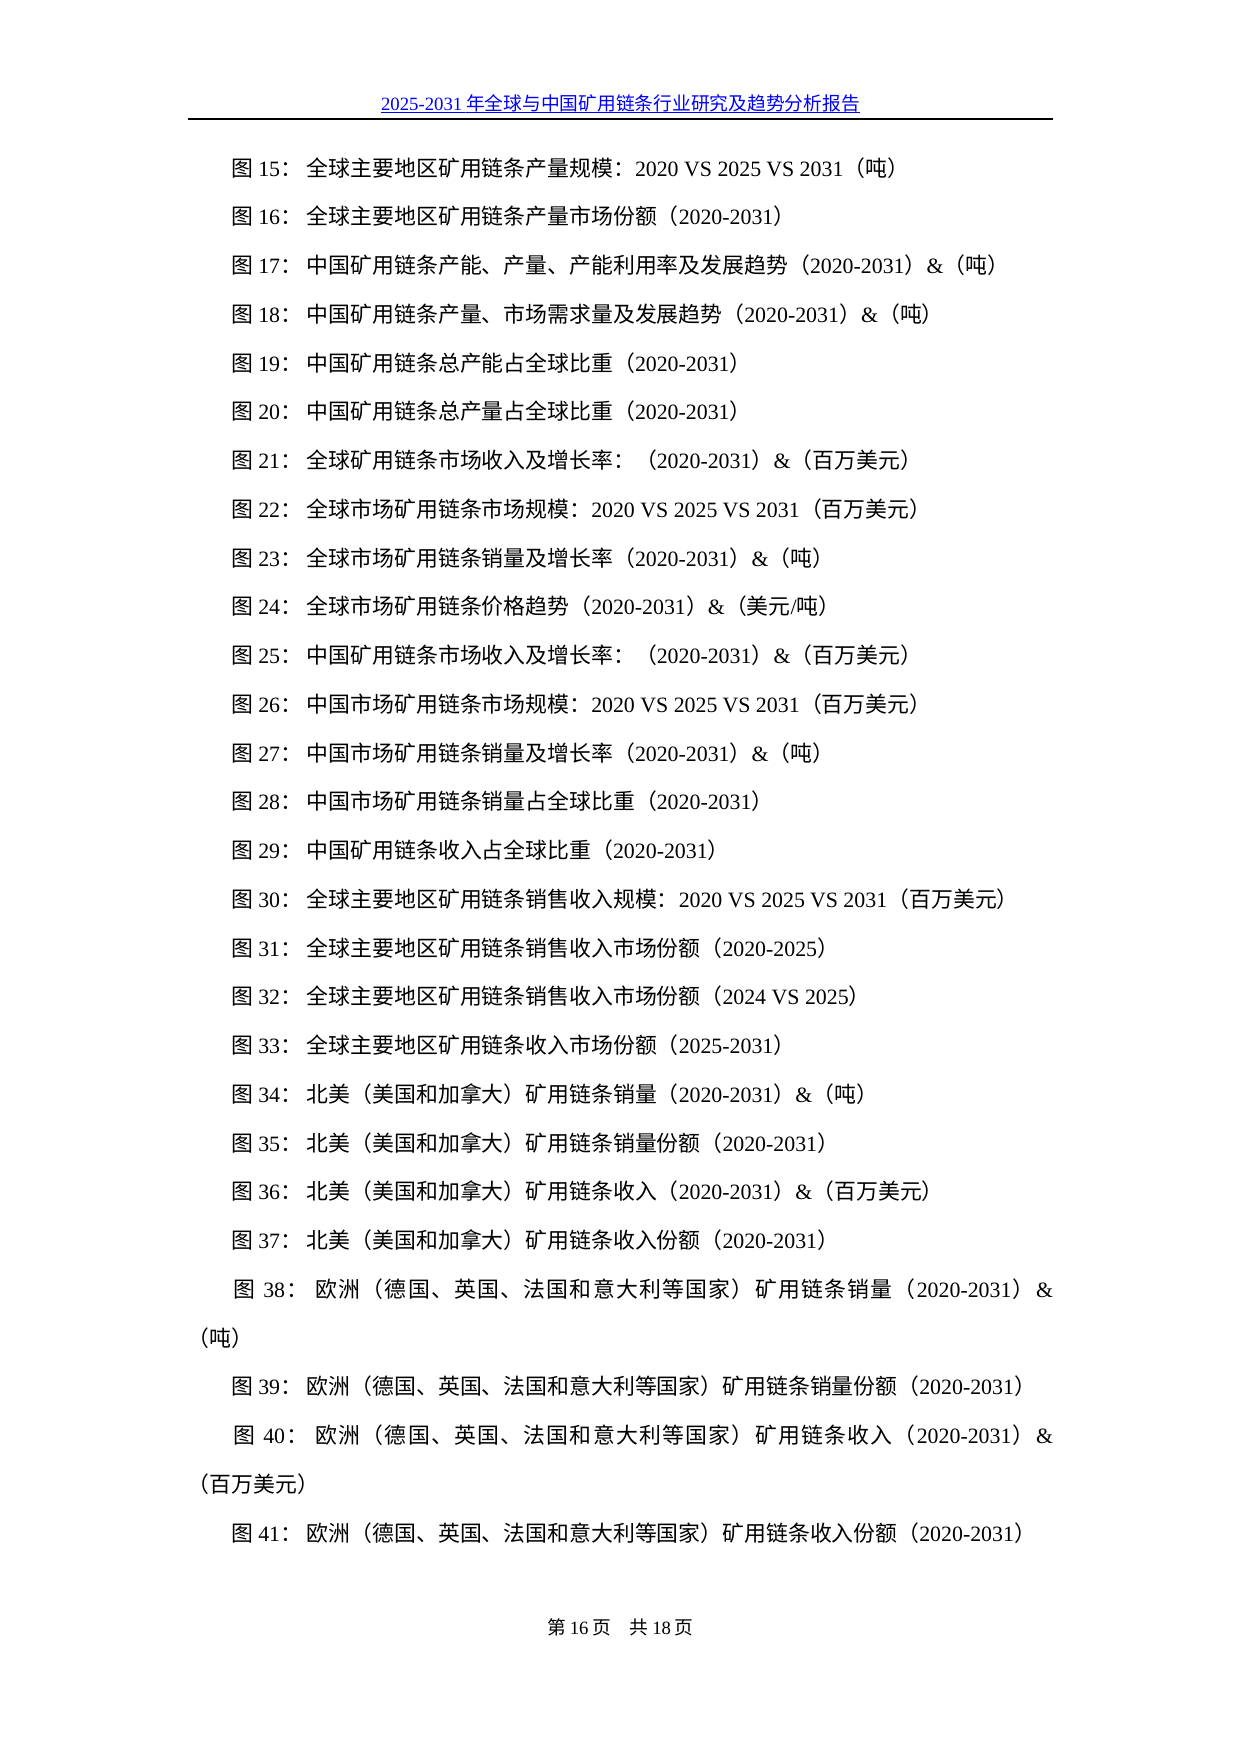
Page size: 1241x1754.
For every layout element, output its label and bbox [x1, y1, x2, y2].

text [187, 150, 1053, 1548]
